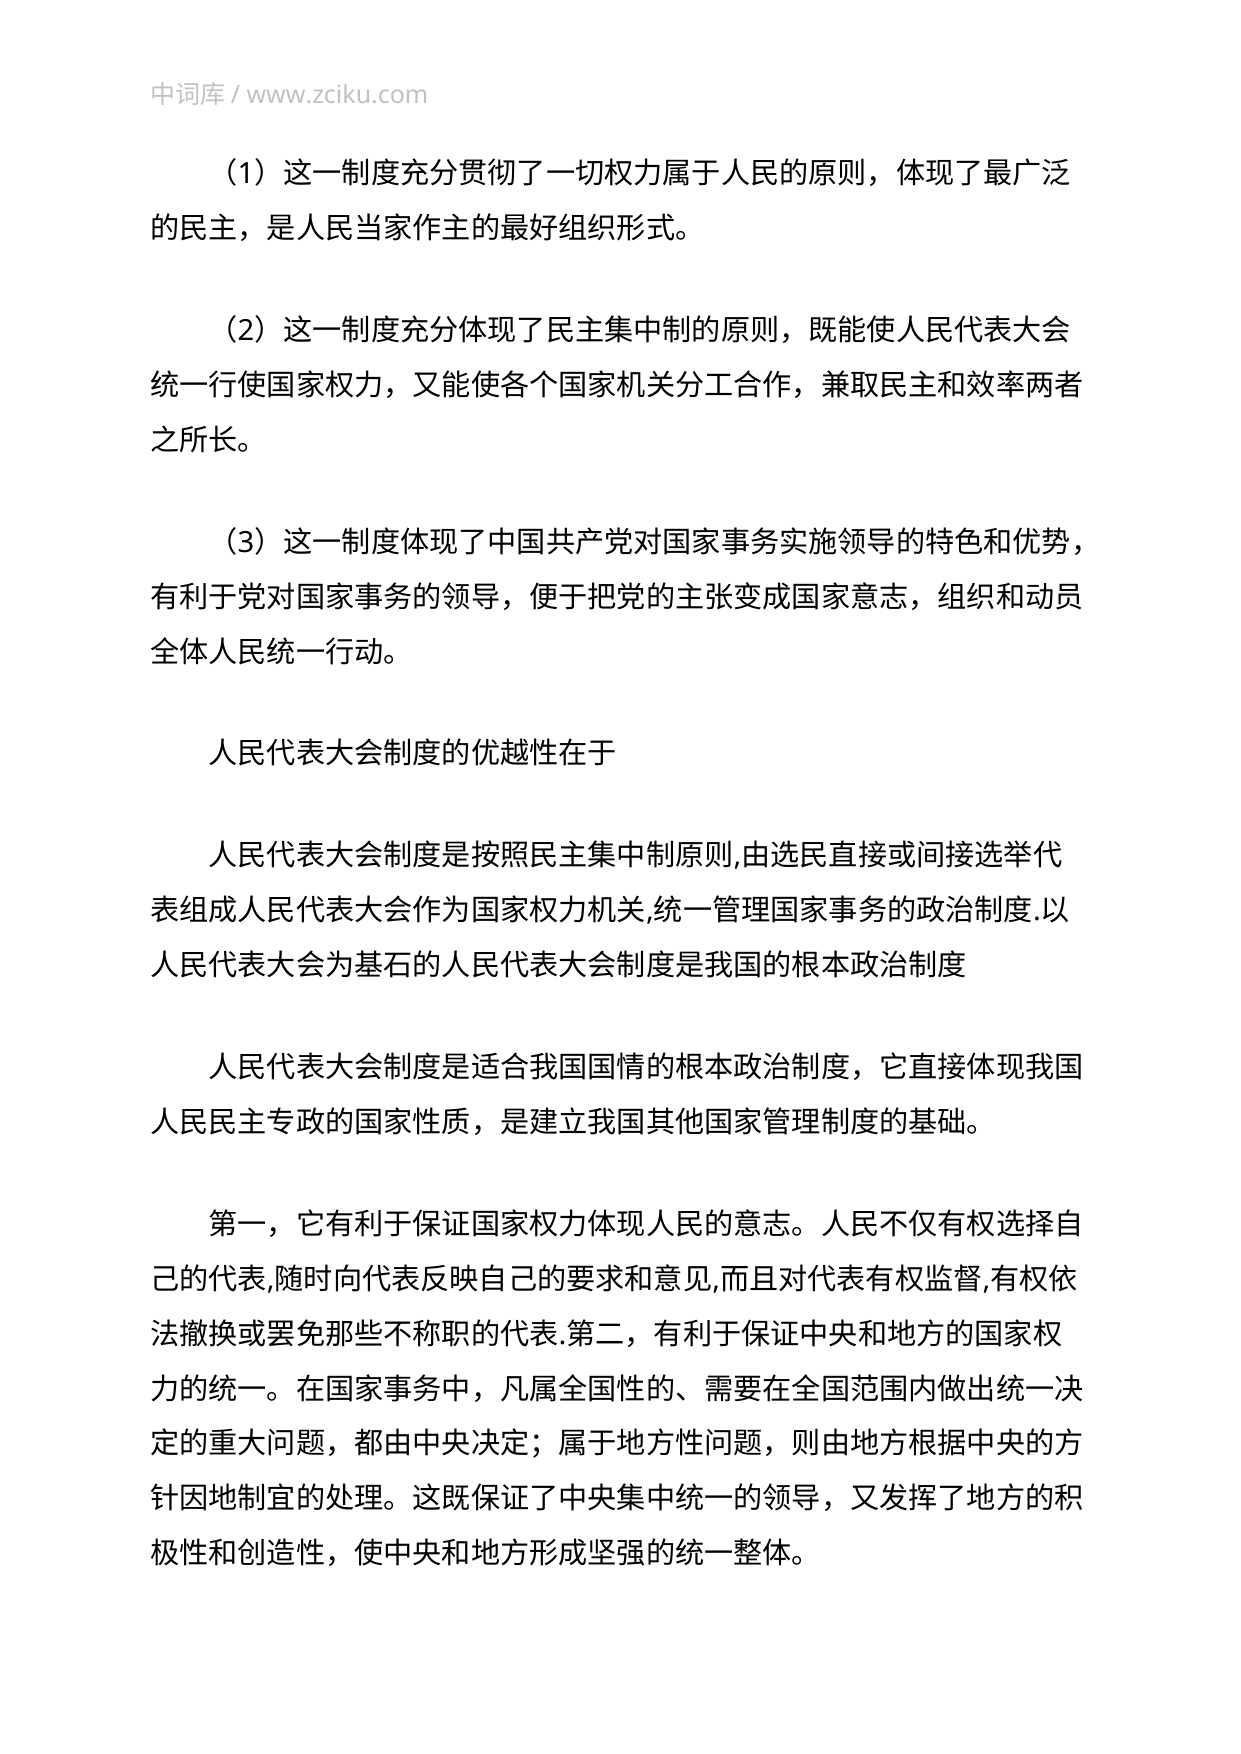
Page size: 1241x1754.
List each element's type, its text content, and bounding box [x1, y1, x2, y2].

text 人民代表大会制度是按照民主集中制原则,由选民直接或间接选举代表组成人民代表大会作为国家权力机关,统一管理国家事务的政治制度.以人民代表大会为基石的人民代表大会制度是我国的根本政治制度 [150, 832, 1090, 984]
text （2）这一制度充分体现了民主集中制的原则，既能使人民代表大会统一行使国家权力，又能使各个国家机关分工合作，兼取民主和效率两者之所长。 [150, 307, 1090, 459]
text （3）这一制度体现了中国共产党对国家事务实施领导的特色和优势，有利于党对国家事务的领导，便于把党的主张变成国家意志，组织和动员全体人民统一行动。 [150, 518, 1090, 671]
text （1）这一制度充分贯彻了一切权力属于人民的原则，体现了最广泛的民主，是人民当家作主的最好组织形式。 [150, 150, 1090, 247]
text 人民代表大会制度是适合我国国情的根本政治制度，它直接体现我国人民民主专政的国家性质，是建立我国其他国家管理制度的基础。 [150, 1044, 1090, 1141]
text 第一，它有利于保证国家权力体现人民的意志。人民不仅有权选择自己的代表,随时向代表反映自己的要求和意见,而且对代表有权监督,有权依法撤换或罢免那些不称职的代表.第二，有利于保证中央和地方的国家权力的统一。在国家事务中，凡属全国性的、需要在全国范围内做出统一决定的重大问题，都由中央决定；属于地方性问题，则由地方根据中央的方针因地制宜的处理。这既保证了中央集中统一的领导，又发挥了地方的积极性和创造性，使中央和地方形成坚强的统一整体。 [150, 1200, 1090, 1572]
text 人民代表大会制度的优越性在于 [150, 730, 1090, 772]
